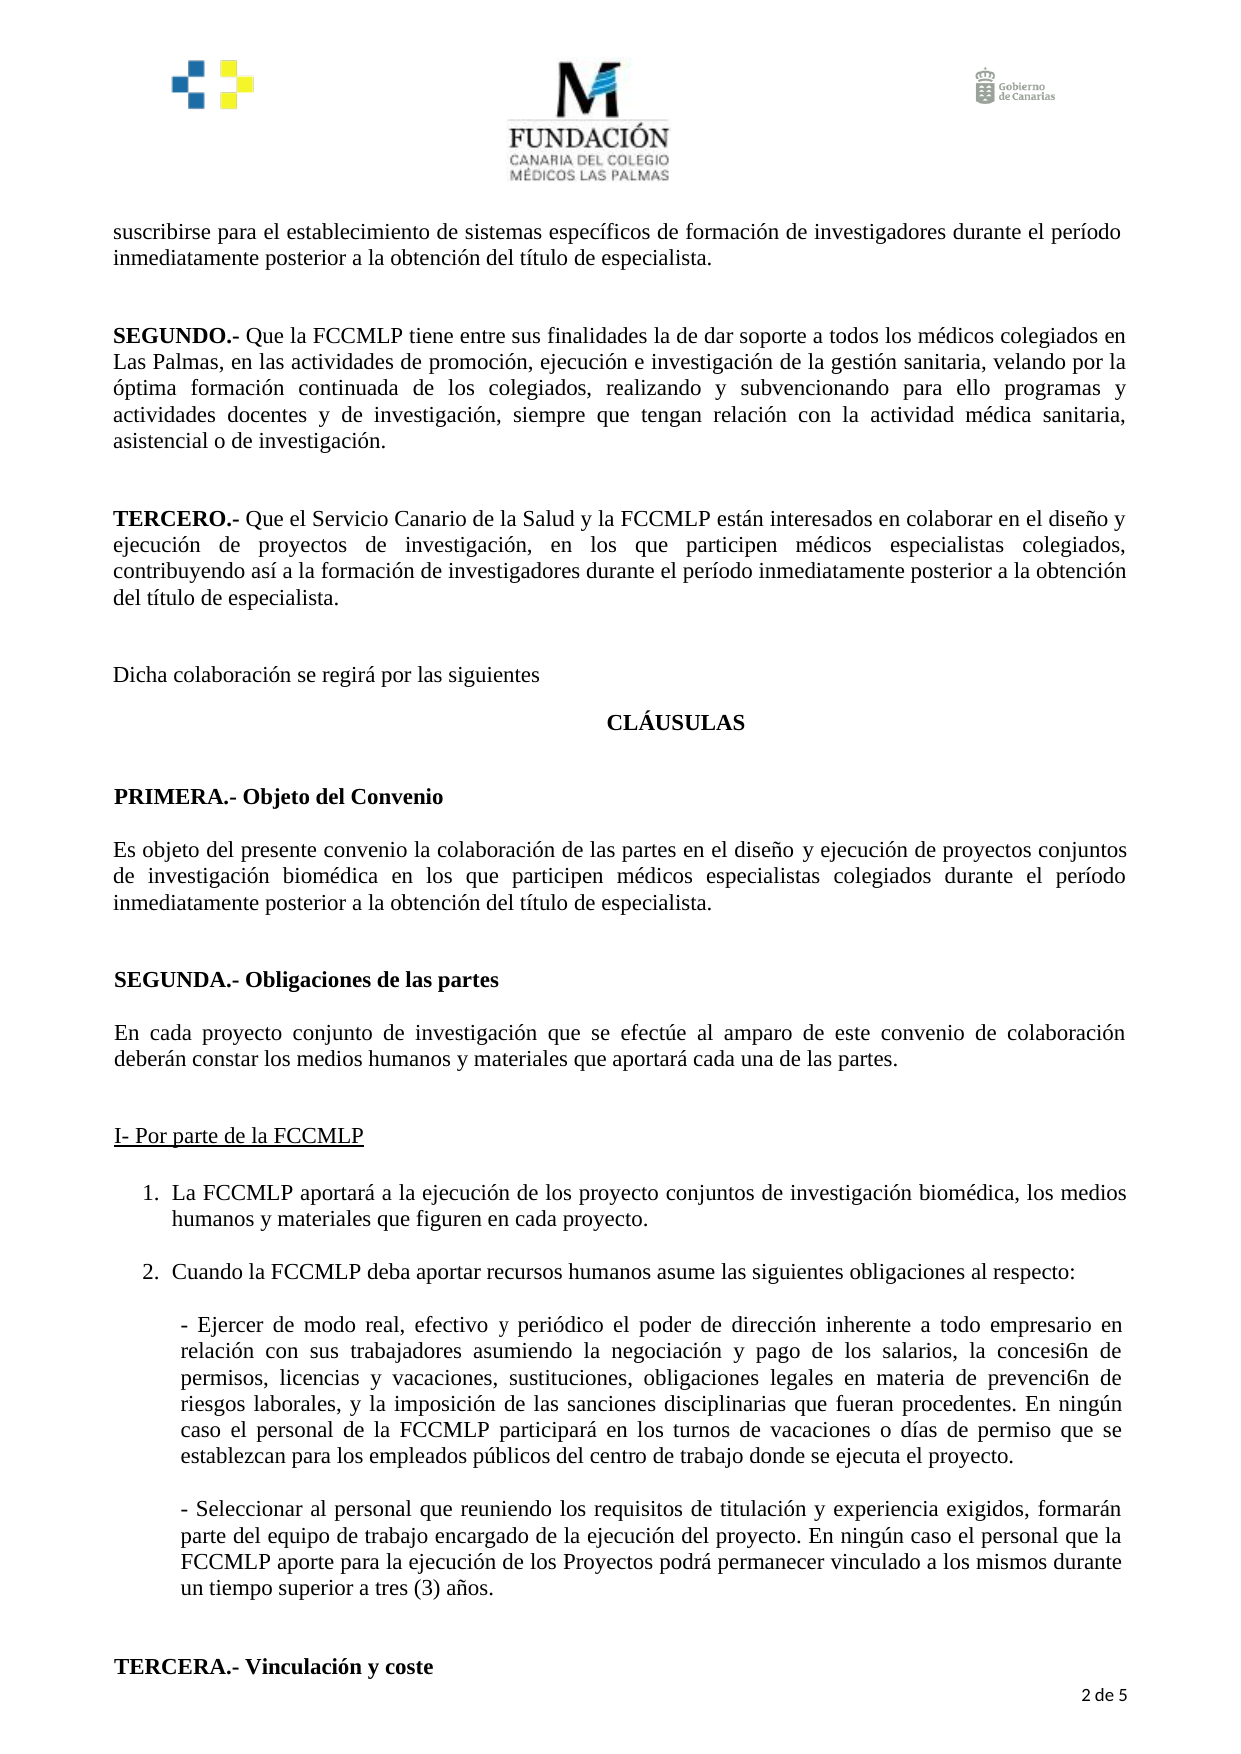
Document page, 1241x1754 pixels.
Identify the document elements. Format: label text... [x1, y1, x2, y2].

text CLÁUSULAS [606, 687, 1128, 735]
text - Seleccionar al personal que reuniendo los requisitos de titulación y experiencia exigidos, formarán parte del equipo de trabajo encargado de la ejecución del proyecto. En ningún caso el personal que la FCCMLP aporte para la ejecución de los Proyectos podrá permanecer vinculado a los mismos durante un tiempo superior a tres (3) años. [180, 1495, 1124, 1601]
text - Ejercer de modo real, efectivo y periódico el poder de dirección inherente a todo empresario en relación con sus trabajadores asumiendo la negociación y pago de los salarios, la concesi6n de permisos, licencias y vacaciones, sustituciones, obligaciones legales en materia de prevenci6n de riesgos laborales, y la imposición de las sanciones disciplinarias que fueran procedentes. En ningún caso el personal de la FCCMLP participará en los turnos de vacaciones o días de permiso que se establezcan para los empleados públicos del centro de trabajo donde se ejecuta el proyecto. [180, 1311, 1124, 1469]
text PRIMERA.- Objeto del Convenio [114, 783, 1128, 809]
text SEGUNDA.- Obligaciones de las partes [114, 966, 1128, 992]
text SEGUNDO.- Que la FCCMLP tiene entre sus finalidades la de dar soporte a todos los médicos colegiados en Las Palmas, en las actividades de promoción, ejecución e investigación de la gestión sanitaria, velando por la óptima formación continuada de los colegiados, realizando y subvencionando para ello programas y actividades docentes y de investigación, siempre que tengan relación con la actividad médica sanitaria, asistencial o de investigación. [113, 322, 1128, 453]
picture [167, 57, 294, 115]
text I- Por parte de la FCCMLP [114, 1122, 1128, 1149]
list Cuando la FCCMLP deba aportar recursos humanos asume las siguientes obligaciones al respecto: [142, 1258, 1128, 1284]
list La FCCMLP aportará a la ejecución de los proyecto conjuntos de investigación biomédica, los medios humanos y materiales que figuren en cada proyecto. [142, 1179, 1128, 1232]
text TERCERO.- Que el Servicio Canario de la Salud y la FCCMLP están interesados en colaborar en el diseño y ejecución de proyectos de investigación, en los que participen médicos especialistas colegiados, contribuyendo así a la formación de investigadores durante el período inmediatamente posterior a la obtención del título de especialista. [113, 504, 1128, 610]
picture [506, 57, 672, 190]
picture [957, 57, 1073, 122]
text Dicha colaboración se regirá por las siguientes [112, 661, 1128, 687]
text Es objeto del presente convenio la colaboración de las partes en el diseño y ejecución de proyectos conjuntos de investigación biomédica en los que participen médicos especialistas colegiados durante el período inmediatamente posterior a la obtención del título de especialista. [113, 836, 1128, 915]
text En cada proyecto conjunto de investigación que se efectúe al amparo de este convenio de colaboración deberán constar los medios humanos y materiales que aportará cada una de las partes. [114, 1019, 1128, 1071]
text TERCERA.- Vinculación y coste [114, 1653, 1128, 1680]
